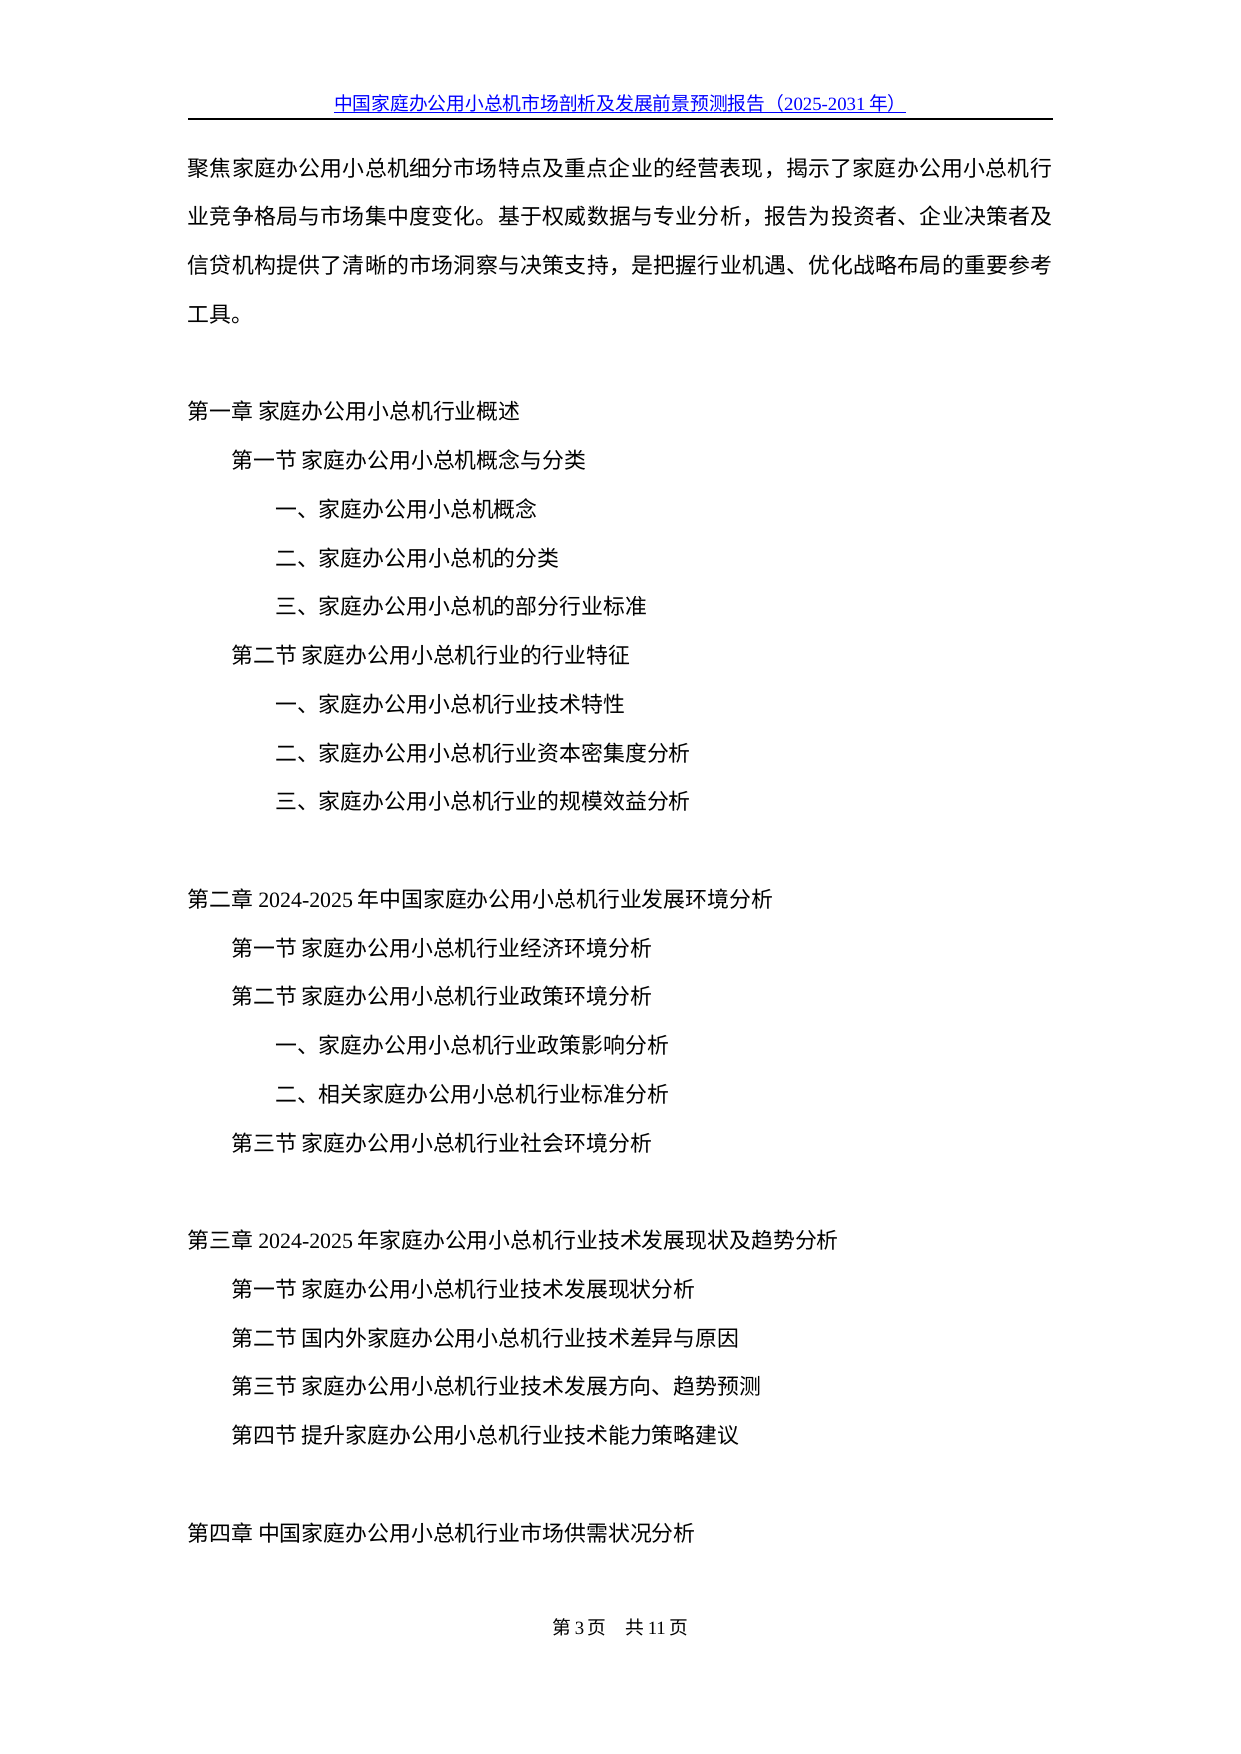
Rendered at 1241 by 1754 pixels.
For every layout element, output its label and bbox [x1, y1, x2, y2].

text [187, 150, 1053, 1548]
